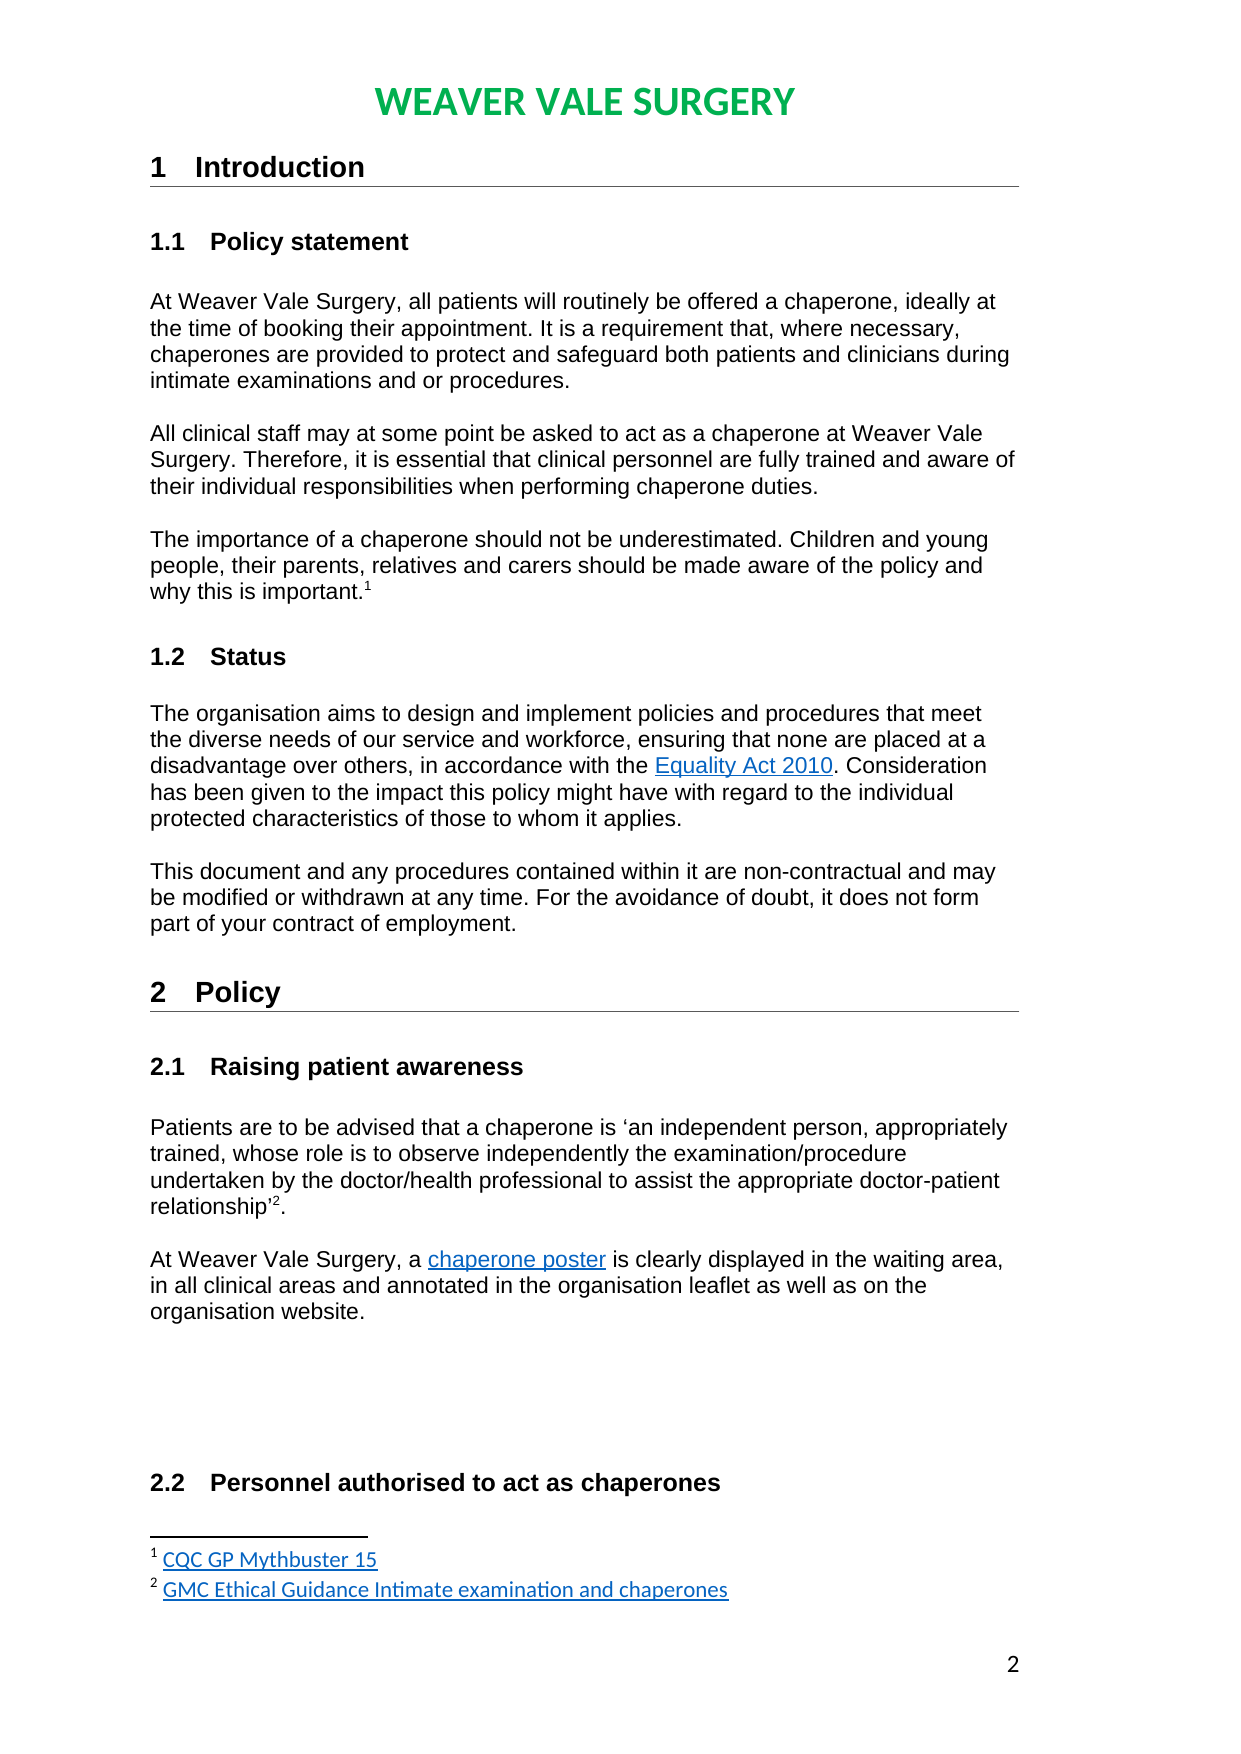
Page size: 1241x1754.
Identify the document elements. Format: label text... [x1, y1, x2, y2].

subtitle Introduction [150, 150, 1019, 186]
text This document and any procedures contained within it are non-contractual and may be modified or withdrawn at any time. For the avoidance of doubt, it does not form part of your contract of employment. [150, 858, 1019, 937]
text All clinical staff may at some point be asked to act as a chaperone at Weaver Vale Surgery. Therefore, it is essential that clinical personnel are fully trained and aware of their individual responsibilities when performing chaperone duties. [150, 420, 1019, 499]
text At Weaver Vale Surgery, a chaperone poster is clearly displayed in the waiting area, in all clinical areas and annotated in the organisation leaflet as well as on the organisation website. [150, 1246, 1019, 1325]
subtitle Raising patient awareness [150, 1052, 1019, 1081]
text The importance of a chaperone should not be underestimated. Children and young people, their parents, relatives and carers should be made aware of the policy and why this is important. [150, 526, 1019, 604]
subtitle Policy statement [150, 227, 1019, 256]
text Patients are to be advised that a chaperone is ‘an independent person, appropriately trained, whose role is to observe independently the examination/procedure undertaken by the doctor/health professional to assist the appropriate doctor-patient relationship’. [286, 1114, 1019, 1219]
text At Weaver Vale Surgery, all patients will routinely be offered a chaperone, ideally at the time of booking their appointment. It is a requirement that, where necessary, chaperones are provided to protect and safeguard both patients and clinicians during intimate examinations and or procedures. [150, 288, 1019, 394]
text The organisation aims to design and implement policies and procedures that meet the diverse needs of our service and workforce, ensuring that none are placed at a disadvantage over others, in accordance with the Equality Act 2010. Consideration has been given to the impact this policy might have with regard to the individual protected characteristics of those to whom it applies. [150, 699, 1019, 831]
subtitle Personnel authorised to act as chaperones [150, 1468, 1019, 1496]
subtitle Status [150, 642, 1019, 671]
subtitle Policy [150, 976, 1019, 1011]
